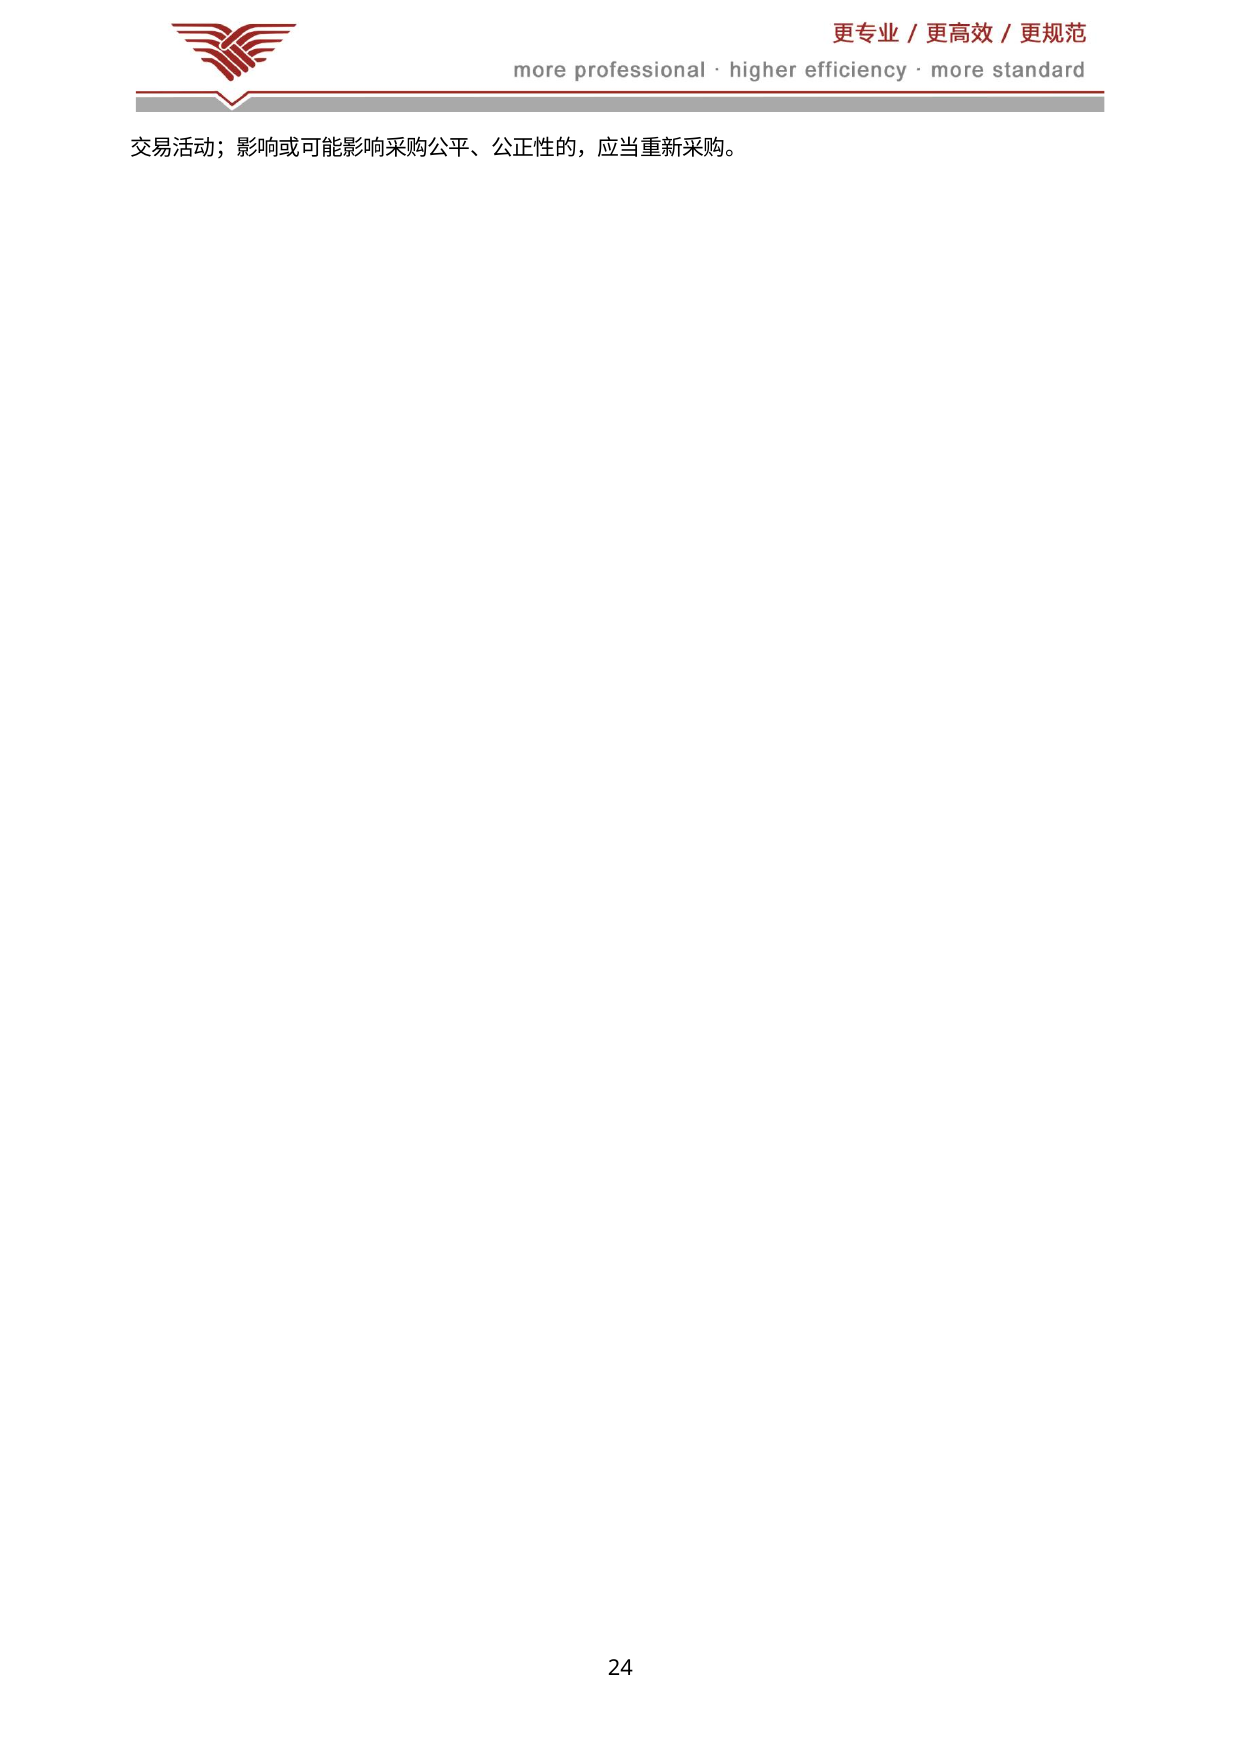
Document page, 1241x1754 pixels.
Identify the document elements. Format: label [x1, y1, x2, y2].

picture [135, 0, 1105, 112]
text [130, 130, 1110, 162]
